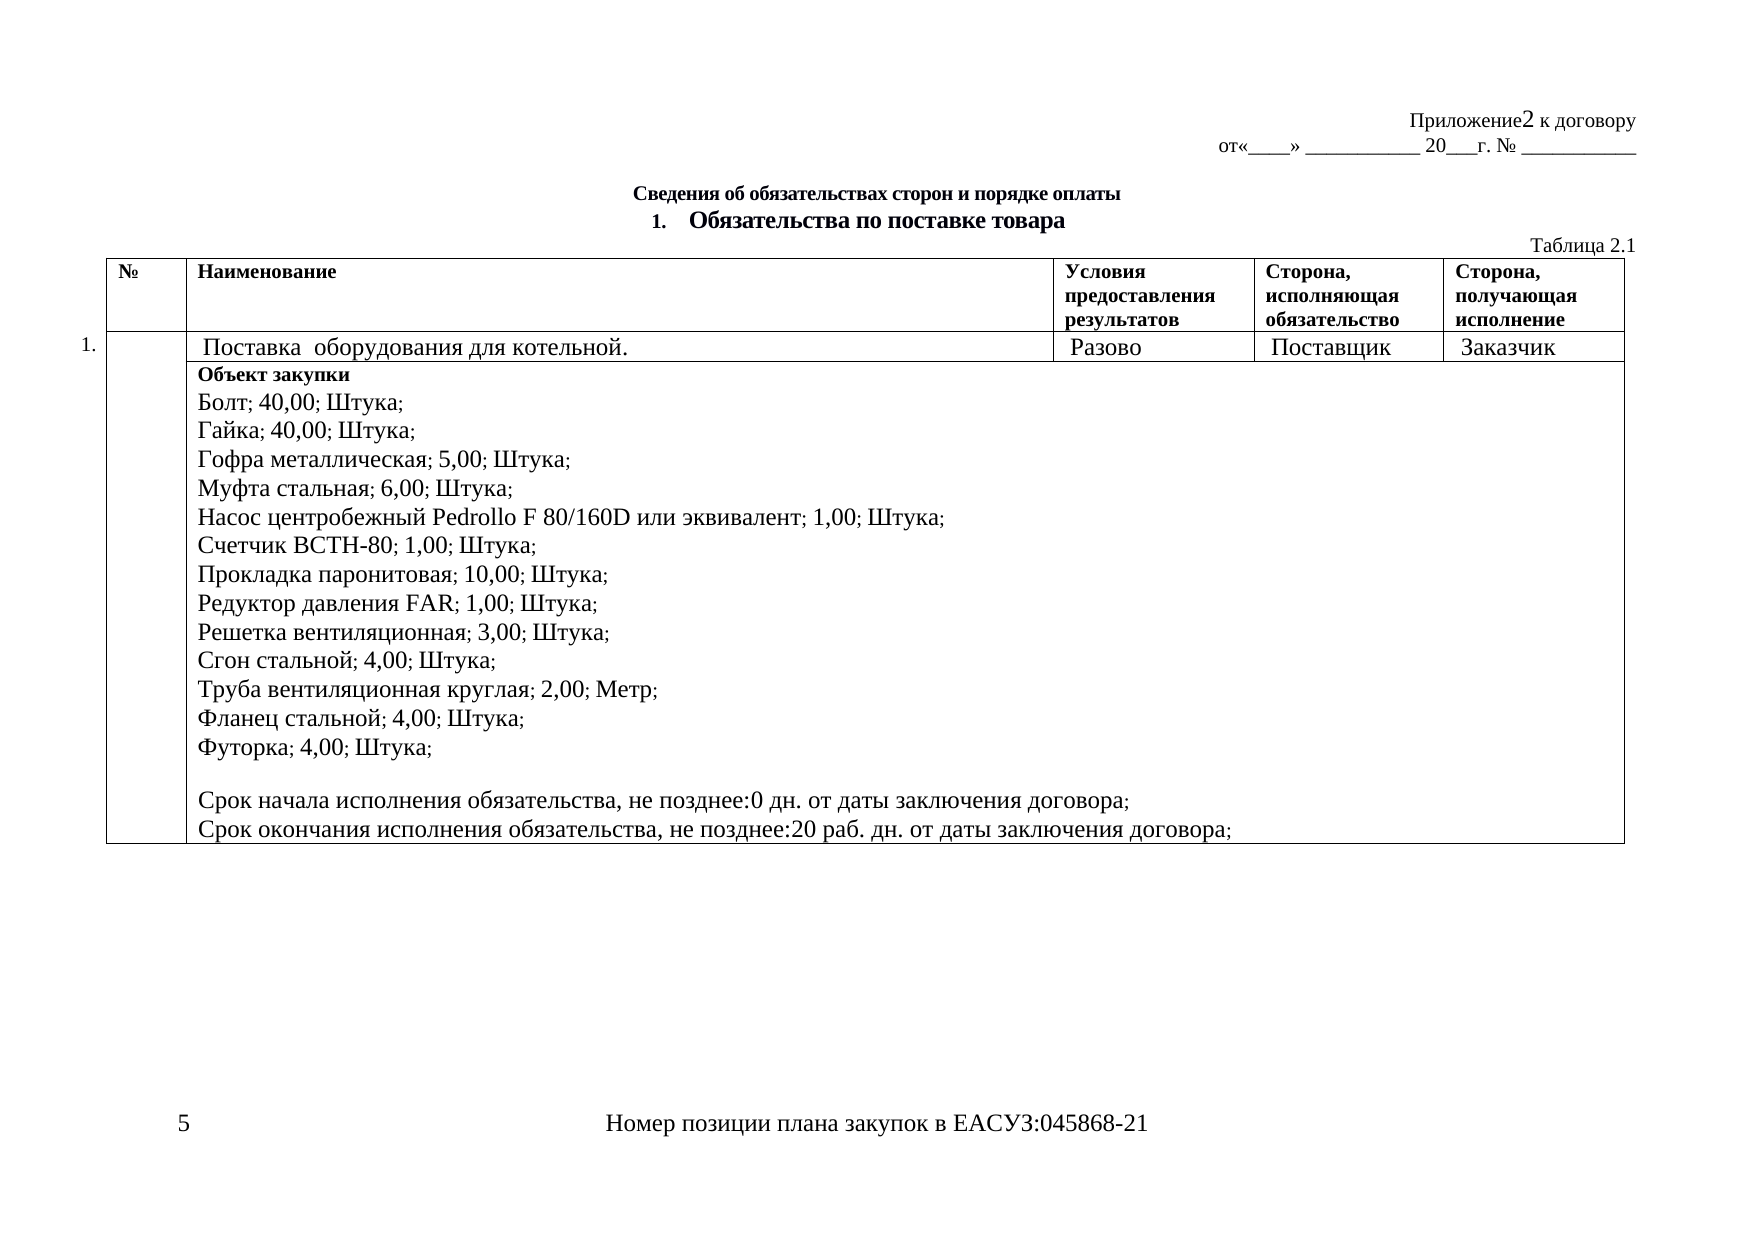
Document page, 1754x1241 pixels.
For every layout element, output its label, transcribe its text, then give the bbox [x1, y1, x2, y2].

text отг. № [118, 132, 1636, 157]
subtitle Сведения об обязательствах сторон и порядке оплаты [118, 181, 1636, 205]
text Приложение к [118, 104, 1636, 132]
